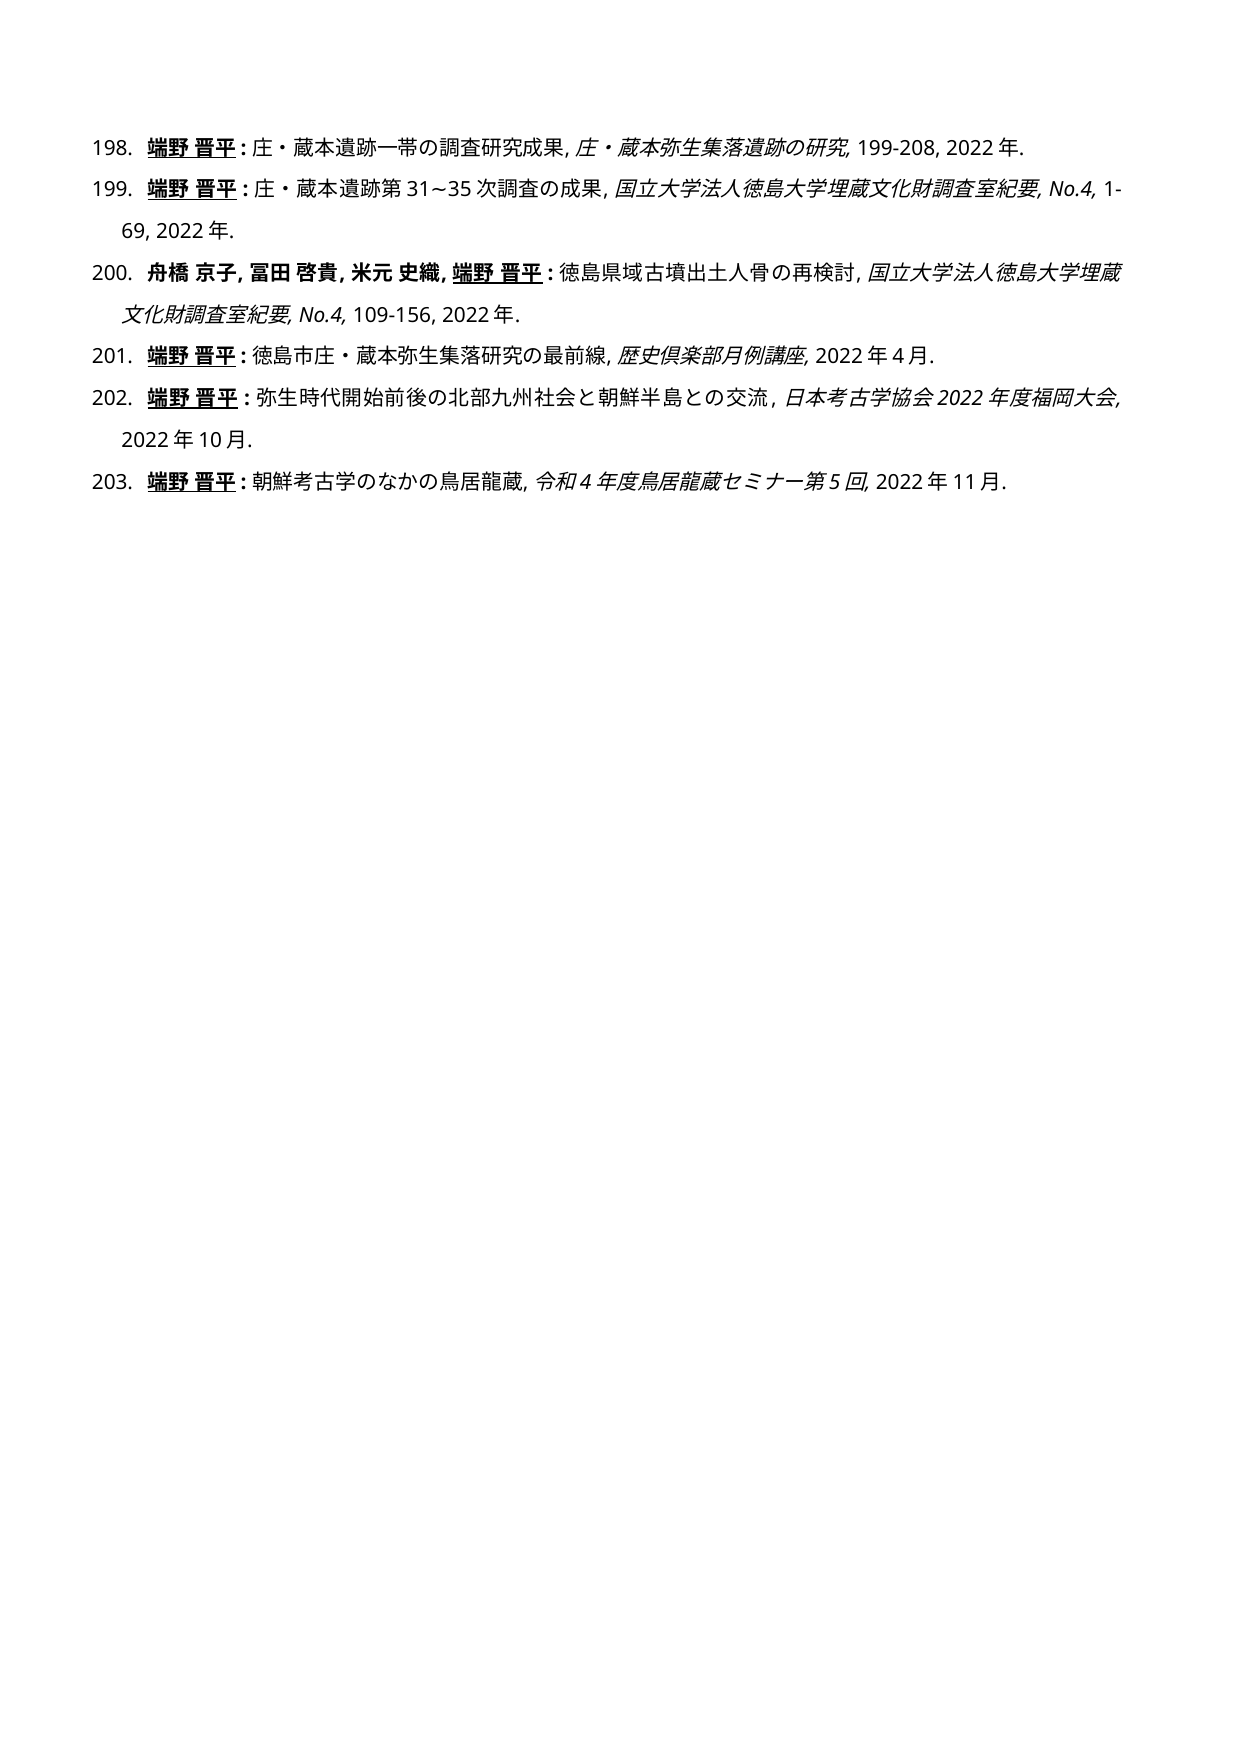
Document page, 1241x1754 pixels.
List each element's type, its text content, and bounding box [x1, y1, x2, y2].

list 端野 晋平 : 徳島市庄・蔵本弥生集落研究の最前線, 歴史倶楽部月例講座, 2022年4月. [92, 334, 1122, 376]
list 端野 晋平 : 朝鮮考古学のなかの鳥居龍蔵, 令和4年度鳥居龍蔵セミナー第5回, 2022年11月. [92, 459, 1122, 501]
list 端野 晋平 : 庄・蔵本遺跡第31∼35次調査の成果, 国立大学法人徳島大学埋蔵文化財調査室紀要, No.4, 1-69, 2022年. [92, 167, 1122, 250]
list 舟橋 京子, 冨田 啓貴, 米元 史織, 端野 晋平 : 徳島県域古墳出土人骨の再検討, 国立大学法人徳島大学埋蔵文化財調査室紀要, No.4, 109-156, 2022年. [92, 250, 1122, 334]
list 端野 晋平 : 庄・蔵本遺跡一帯の調査研究成果, 庄・蔵本弥生集落遺跡の研究, 199-208, 2022年. [92, 125, 1122, 167]
list 端野 晋平 : 弥生時代開始前後の北部九州社会と朝鮮半島との交流, 日本考古学協会2022年度福岡大会, 2022年10月. [92, 376, 1122, 459]
